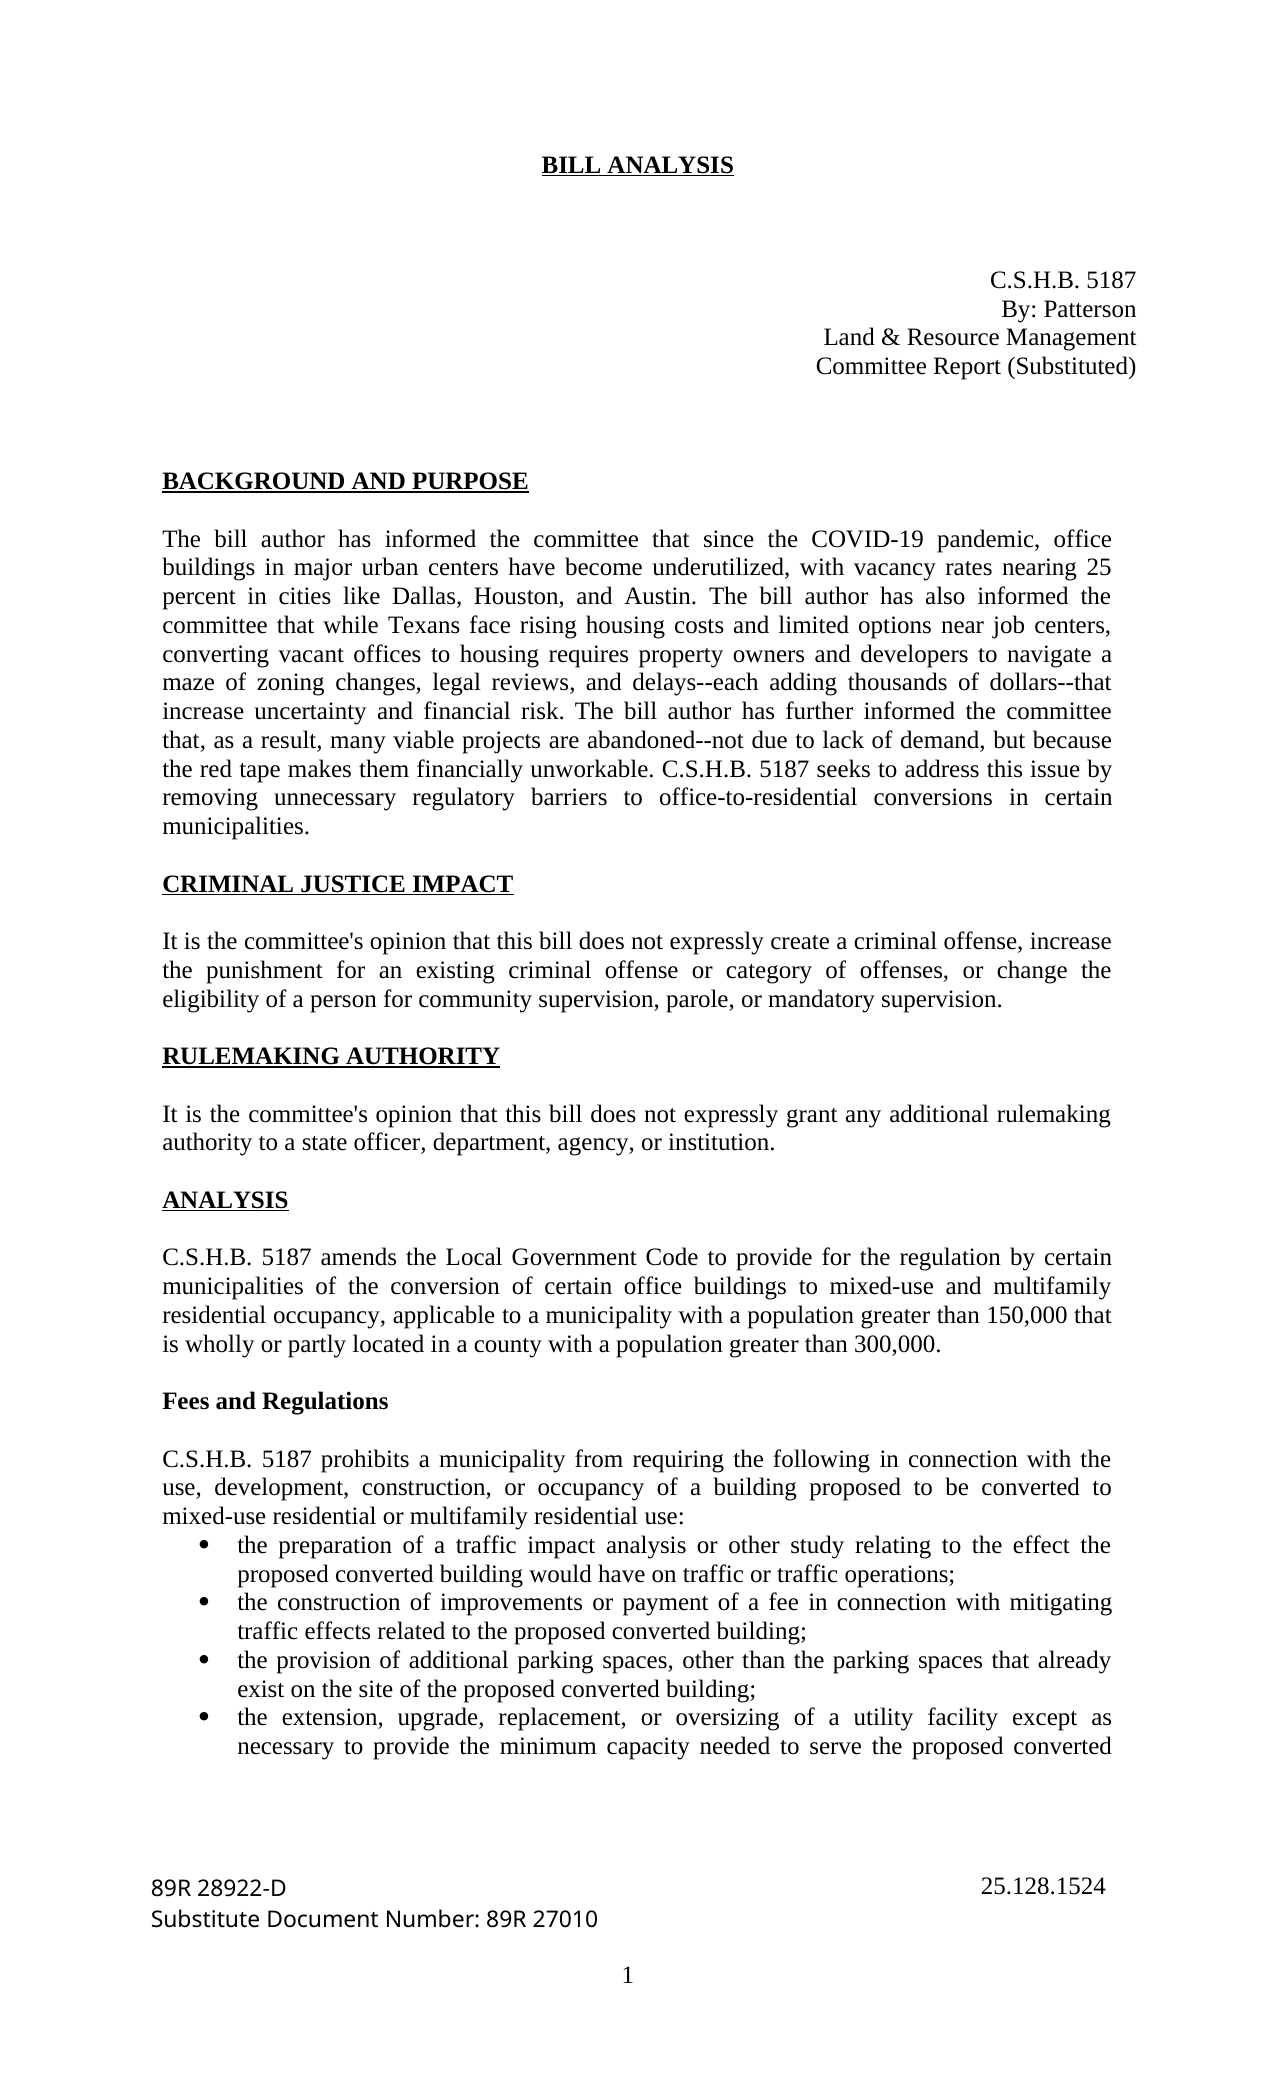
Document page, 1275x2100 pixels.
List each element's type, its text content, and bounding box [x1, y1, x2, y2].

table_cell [150, 1185, 1125, 1760]
table_header BILL ANALYSIS [150, 150, 1125, 179]
table_header C.S.H.B. 5187 [150, 265, 1147, 294]
table_cell By: Patterson [150, 294, 1147, 322]
table_cell Land & Resource Management [150, 323, 1147, 351]
table_header BACKGROUND AND PURPOSE The bill author has informed the committee that since the COVID-19 pandemic, office buildings in major urban centers have become underutilized, with vacancy rates nearing 25 percent in cities like Dallas, Houston, and Austin. The bill author has also informed the committee that while Texans face rising housing costs and limited options near job centers, converting vacant offices to housing requires property owners and developers to navigate a maze of zoning changes, legal reviews, and delays--each adding thousands of dollars--that increase uncertainty and financial risk. The bill author has further informed the committee that, as a result, many viable projects are abandoned--not due to lack of demand, but because the red tape makes them financially unworkable. C.S.H.B. 5187 seeks to address this issue by removing unnecessary regulatory barriers to office-to-residential conversions in certain municipalities. [150, 466, 1125, 869]
table_cell Committee Report (Substituted) [150, 351, 1147, 380]
table_cell CRIMINAL JUSTICE IMPACT It is the committee's opinion that this bill does not expressly create a criminal offense, increase the punishment for an existing criminal offense or category of offenses, or change the eligibility of a person for community supervision, parole, or mandatory supervision. [150, 869, 1125, 1041]
table_cell RULEMAKING AUTHORITY It is the committee's opinion that this bill does not expressly grant any additional rulemaking authority to a state officer, department, agency, or institution. [150, 1041, 1125, 1185]
